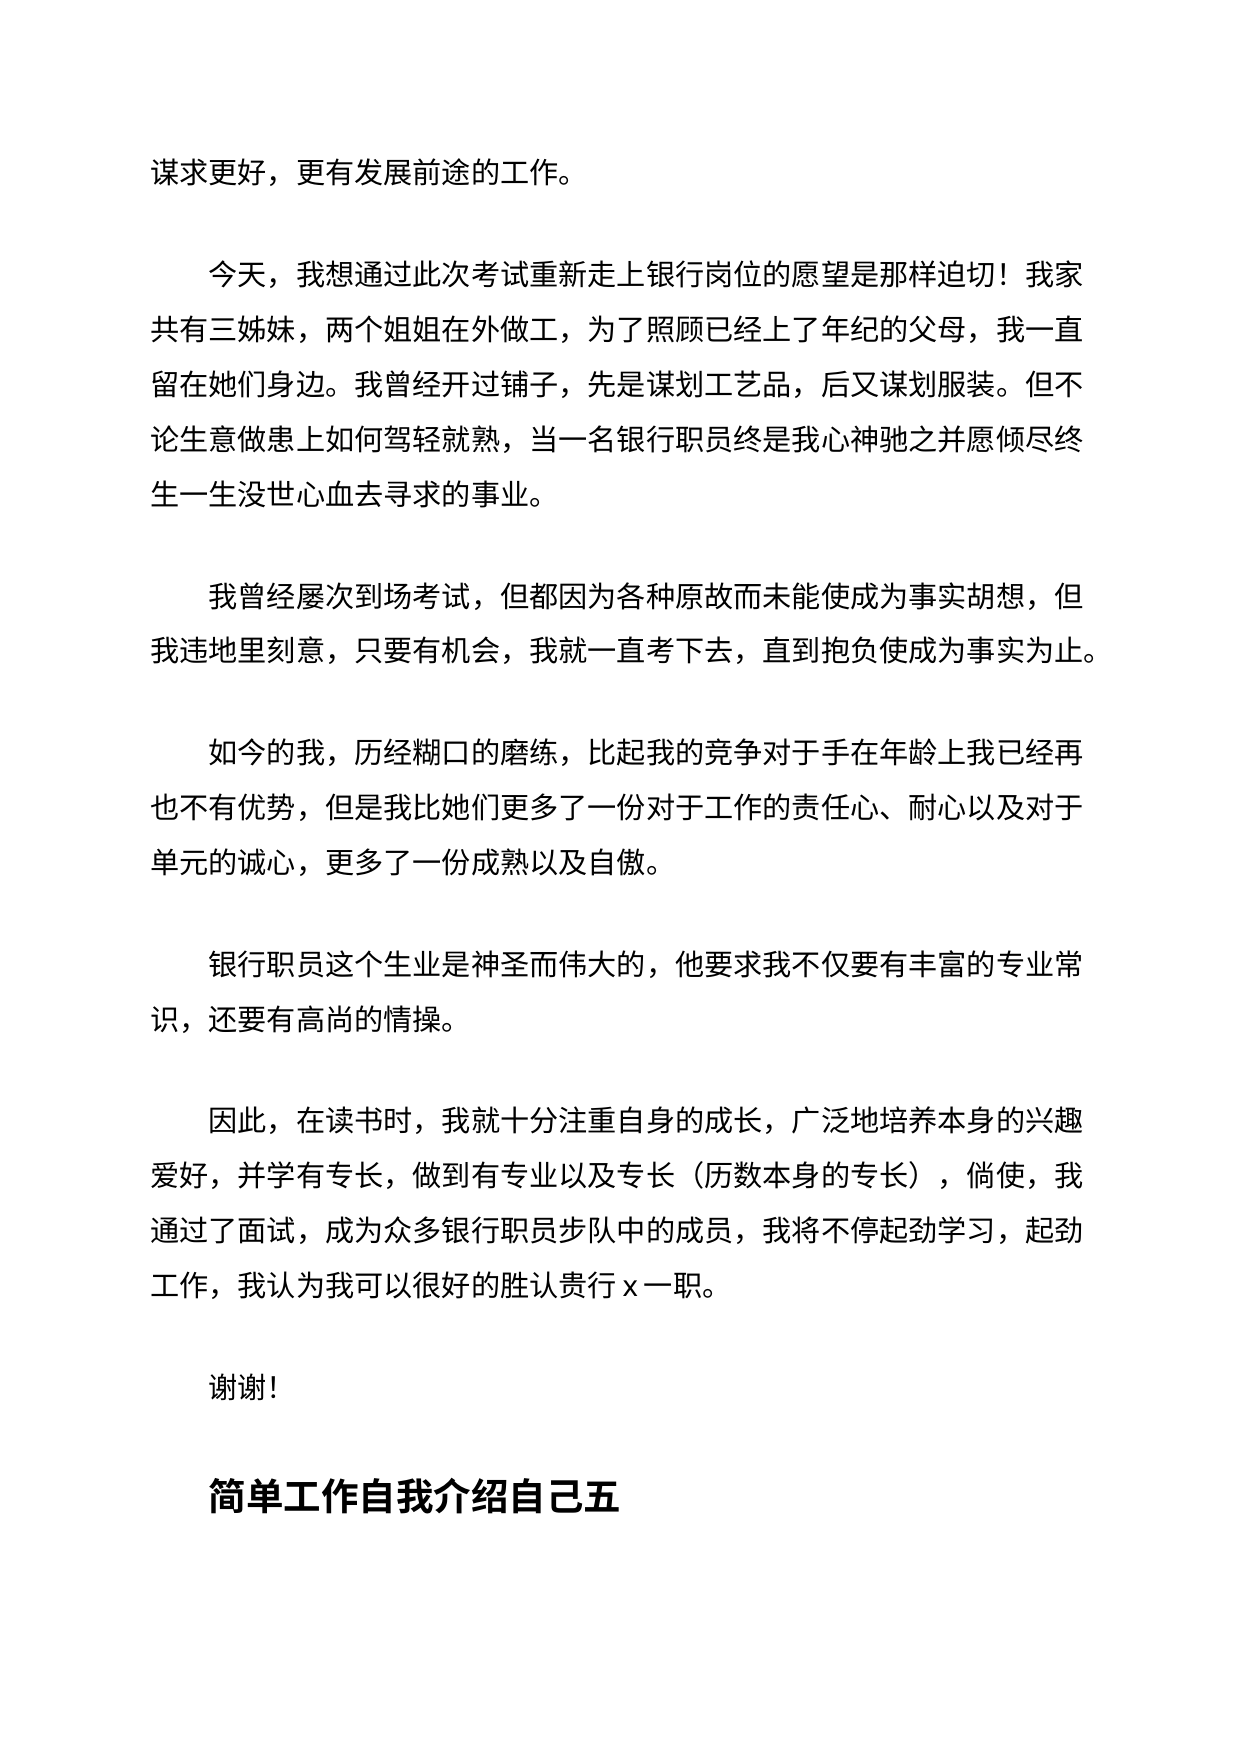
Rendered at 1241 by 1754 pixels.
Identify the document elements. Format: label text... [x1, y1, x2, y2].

text 今天，我想通过此次考试重新走上银行岗位的愿望是那样迫切！我家共有三姊妹，两个姐姐在外做工，为了照顾已经上了年纪的父母，我一直留在她们身边。我曾经开过铺子，先是谋划工艺品，后又谋划服装。但不论生意做患上如何驾轻就熟，当一名银行职员终是我心神驰之并愿倾尽终生一生没世心血去寻求的事业。 [150, 252, 1090, 514]
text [150, 150, 1090, 192]
text 谢谢！ [150, 1365, 1090, 1407]
text 如今的我，历经糊口的磨练，比起我的竞争对于手在年龄上我已经再也不有优势，但是我比她们更多了一份对于工作的责任心、耐心以及对于单元的诚心，更多了一份成熟以及自傲。 [150, 730, 1090, 882]
text 因此，在读书时，我就十分注重自身的成长，广泛地培养本身的兴趣爱好，并学有专长，做到有专业以及专长（历数本身的专长），倘使，我通过了面试，成为众多银行职员步队中的成员，我将不停起劲学习，起劲工作，我认为我可以很好的胜认贵行x一职。 [150, 1098, 1090, 1305]
text 银行职员这个生业是神圣而伟大的，他要求我不仅要有丰富的专业常识，还要有高尚的情操。 [150, 941, 1090, 1038]
text 我曾经屡次到场考试，但都因为各种原故而未能使成为事实胡想，但我违地里刻意，只要有机会，我就一直考下去，直到抱负使成为事实为止。 [150, 573, 1090, 670]
text 简单工作自我介绍自己五 [150, 1466, 1090, 1521]
